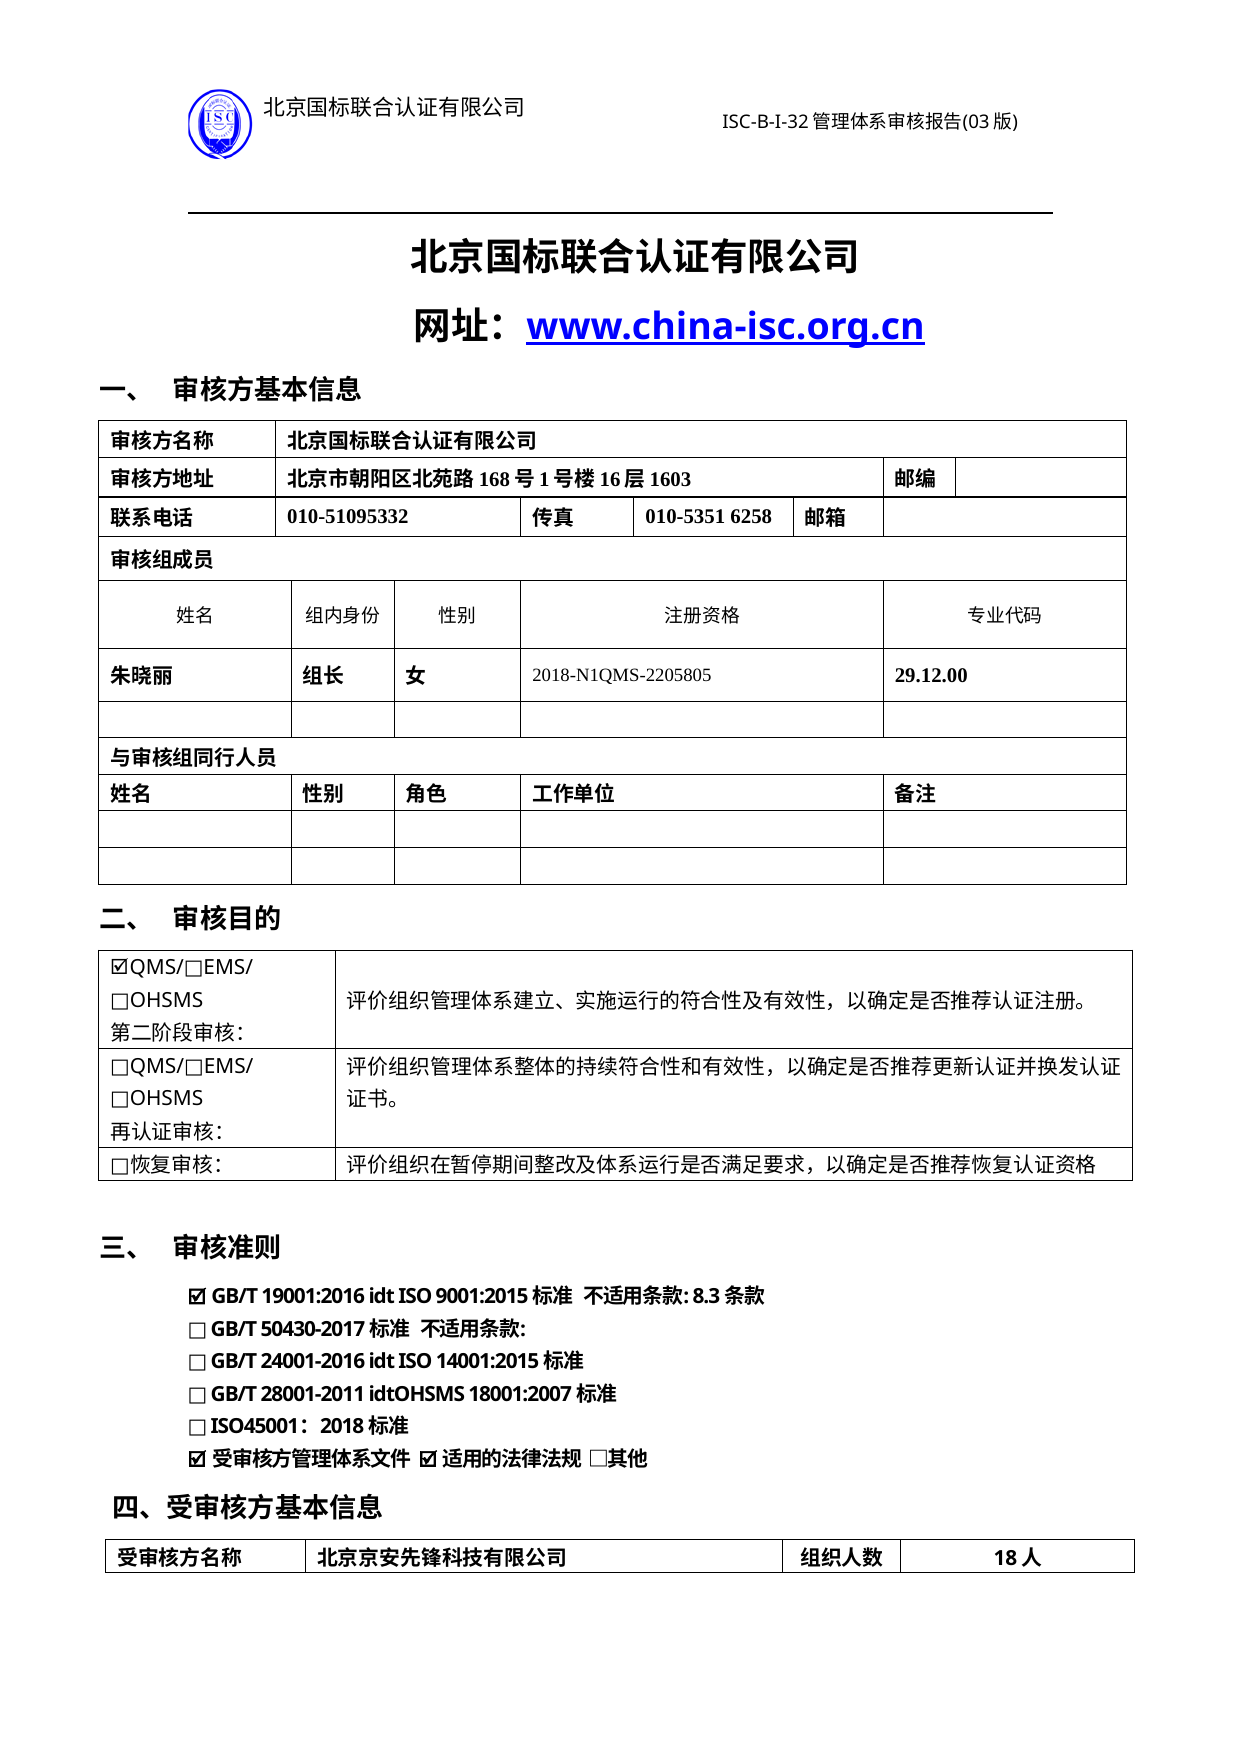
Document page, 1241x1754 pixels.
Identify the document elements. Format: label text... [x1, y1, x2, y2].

table_cell 角色 [395, 775, 520, 810]
table_cell 29.12.00 [884, 649, 1126, 701]
text □ ISO45001：2018标准 [187, 1409, 1053, 1441]
table_cell 朱晓丽 [99, 649, 291, 701]
table_cell 女 [395, 649, 520, 701]
table_cell 姓名 [99, 775, 291, 810]
text □ GB/T 28001-2011 idtOHSMS 18001:2007标准 [187, 1376, 1053, 1409]
table_cell [395, 848, 520, 883]
table_cell [521, 811, 883, 847]
table_cell □恢复审核： [99, 1148, 335, 1180]
table_cell □QMS/□EMS/□OHSMS 再认证审核： [99, 1049, 335, 1147]
table_cell 2018-N1QMS-2205805 [521, 649, 883, 701]
table_cell 传真 [521, 498, 633, 536]
table_header 组织人数 [783, 1540, 900, 1572]
table_header 北京国标联合认证有限公司 [276, 421, 1126, 457]
table_cell [884, 702, 1126, 737]
table_cell 注册资格 [521, 581, 883, 647]
table_header 18人 [901, 1540, 1134, 1572]
table_cell 组内身份 [292, 581, 394, 647]
table_cell 姓名 [99, 581, 291, 647]
table_cell [292, 702, 394, 737]
table_cell 与审核组同行人员 [99, 738, 1126, 774]
table_cell [99, 702, 291, 737]
table_cell 邮箱 [794, 498, 883, 536]
table_cell 北京市朝阳区北苑路168号1号楼16层1603 [276, 458, 883, 496]
list 审核方基本信息 [99, 355, 1053, 420]
text 北京国标联合认证有限公司 [187, 226, 1053, 281]
table_cell 邮编 [884, 458, 955, 496]
table_cell 性别 [292, 775, 394, 810]
table_cell 专业代码 [884, 581, 1126, 647]
table_cell [292, 848, 394, 883]
table_cell [395, 811, 520, 847]
text 受审核方管理体系文件 适用的法律法规 □其他 [187, 1441, 1053, 1474]
text GB/T 19001:2016 idt ISO 9001:2015标准 不适用条款: 8.3条款 [187, 1279, 1053, 1311]
text 网址：www.china-isc.org.cn [187, 290, 1053, 355]
table_cell [521, 848, 883, 883]
table_cell [884, 498, 1126, 536]
table_cell 联系电话 [99, 498, 275, 536]
table_cell [884, 811, 1126, 847]
table_cell 审核方地址 [99, 458, 275, 496]
text 四、受审核方基本信息 [99, 1474, 1053, 1539]
table_header 北京京安先锋科技有限公司 [306, 1540, 782, 1572]
table_cell 工作单位 [521, 775, 883, 810]
table_header 受审核方名称 [106, 1540, 305, 1572]
table_cell 010-5351 6258 [634, 498, 793, 536]
table_cell [292, 811, 394, 847]
text □ GB/T 50430-2017标准 不适用条款: [187, 1311, 1053, 1344]
table_cell [884, 848, 1126, 883]
table_cell 010-51095332 [276, 498, 520, 536]
table_cell [99, 848, 291, 883]
picture [187, 89, 253, 158]
table_cell [395, 702, 520, 737]
table_cell [99, 811, 291, 847]
text □ GB/T 24001-2016 idt ISO 14001:2015标准 [187, 1344, 1053, 1376]
table_header 审核方名称 [99, 421, 275, 457]
table_header 评价组织管理体系建立、实施运行的符合性及有效性，以确定是否推荐认证注册。 [336, 951, 1132, 1048]
table_header QMS/□EMS/□OHSMS 第二阶段审核： [99, 951, 335, 1048]
list 审核准则 [99, 1214, 1053, 1279]
list 审核目的 [99, 885, 1053, 949]
table_cell 性别 [395, 581, 520, 647]
table_cell 评价组织在暂停期间整改及体系运行是否满足要求，以确定是否推荐恢复认证资格 [336, 1148, 1132, 1180]
table_cell 组长 [292, 649, 394, 701]
table_cell [521, 702, 883, 737]
table_cell 审核组成员 [99, 537, 1126, 580]
table_cell 评价组织管理体系整体的持续符合性和有效性，以确定是否推荐更新认证并换发认证证书。 [336, 1049, 1132, 1147]
table_cell 备注 [884, 775, 1126, 810]
table_cell [956, 458, 1126, 496]
